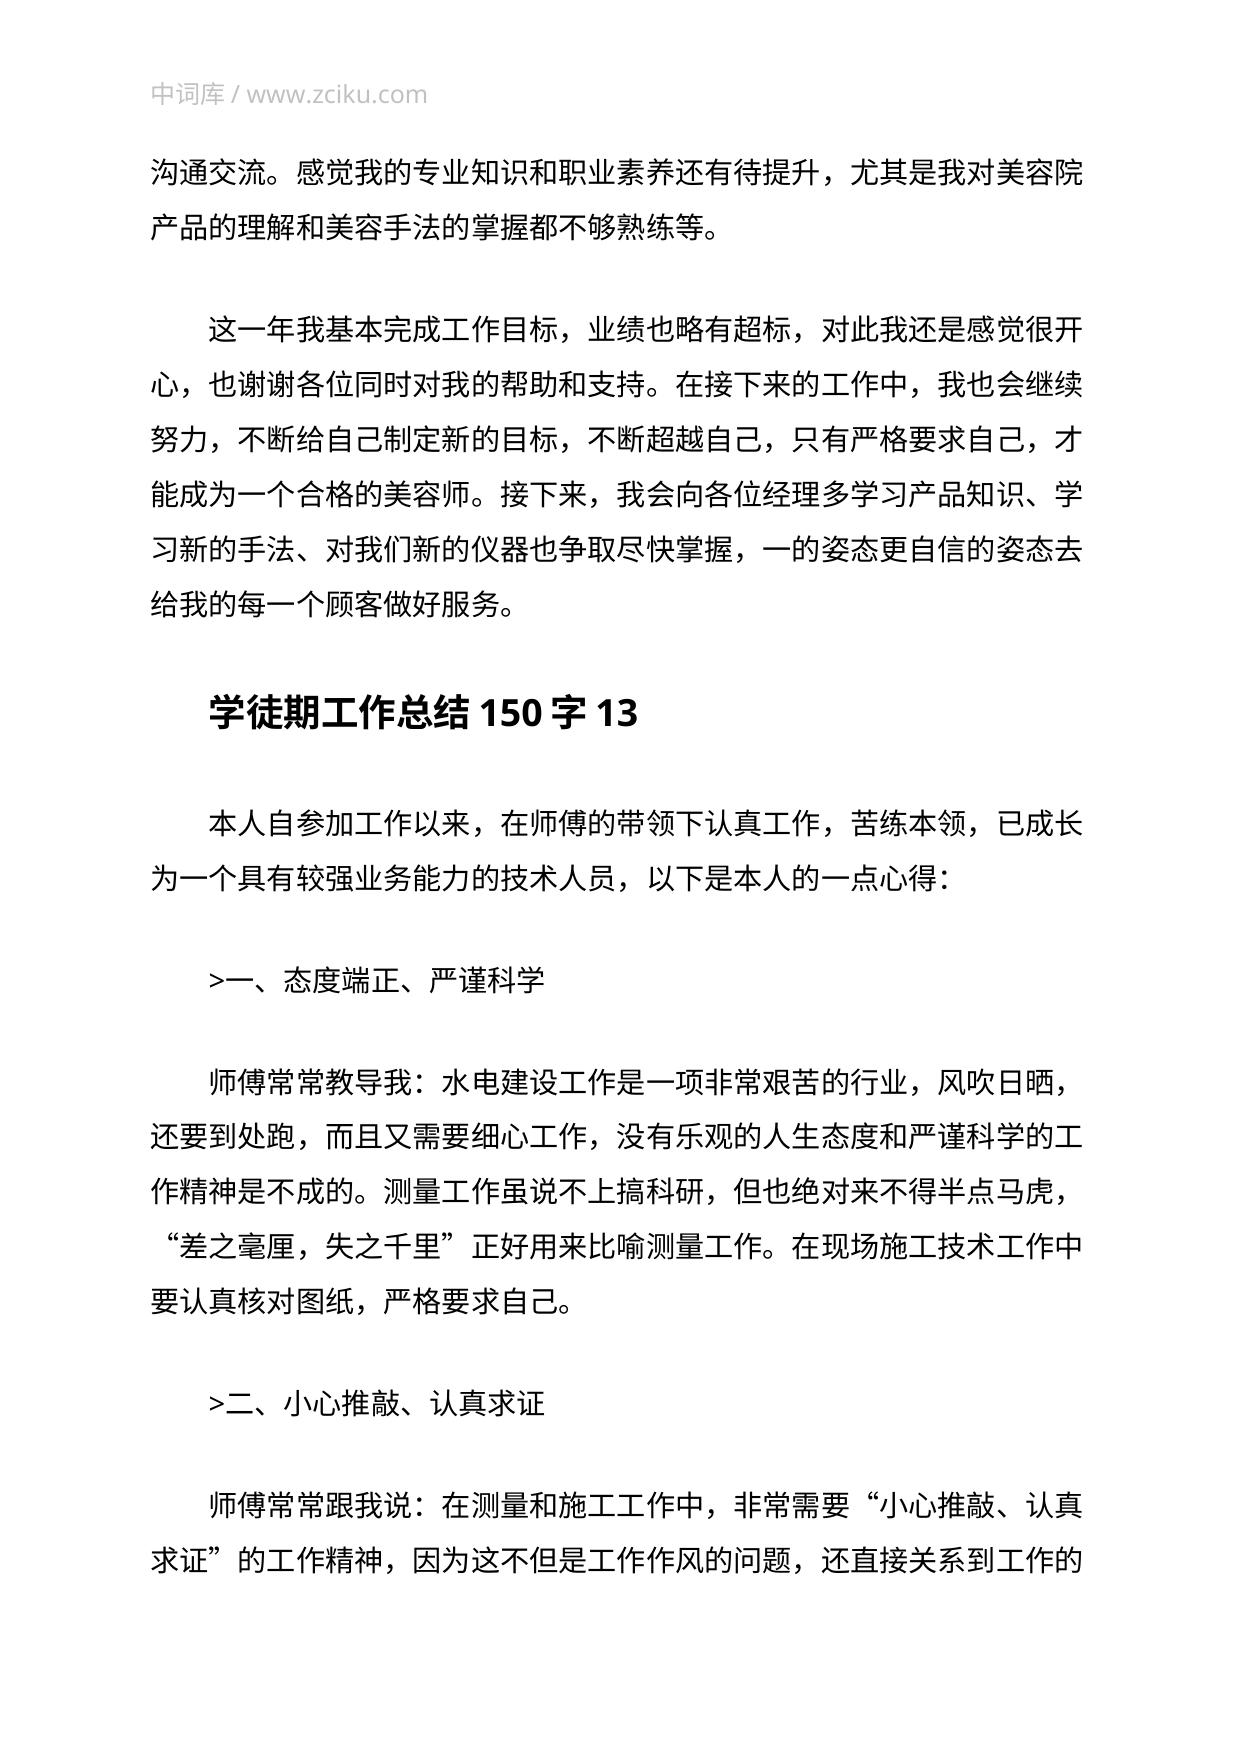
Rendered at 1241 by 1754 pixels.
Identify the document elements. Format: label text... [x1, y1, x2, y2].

text >一、态度端正、严谨科学 [150, 957, 1090, 999]
text 这一年我基本完成工作目标，业绩也略有超标，对此我还是感觉很开心，也谢谢各位同时对我的帮助和支持。在接下来的工作中，我也会继续努力，不断给自己制定新的目标，不断超越自己，只有严格要求自己，才能成为一个合格的美容师。接下来，我会向各位经理多学习产品知识、学习新的手法、对我们新的仪器也争取尽快掌握，一的姿态更自信的姿态去给我的每一个顾客做好服务。 [150, 307, 1090, 623]
text 学徒期工作总结150字13 [150, 683, 1090, 737]
text 师傅常常教导我：水电建设工作是一项非常艰苦的行业，风吹日晒，还要到处跑，而且又需要细心工作，没有乐观的人生态度和严谨科学的工作精神是不成的。测量工作虽说不上搞科研，但也绝对来不得半点马虎，“差之毫厘，失之千里”正好用来比喻测量工作。在现场施工技术工作中要认真核对图纸，严格要求自己。 [150, 1059, 1090, 1321]
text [150, 150, 1090, 247]
text >二、小心推敲、认真求证 [150, 1381, 1090, 1423]
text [150, 1482, 1090, 1580]
text 本人自参加工作以来，在师傅的带领下认真工作，苦练本领，已成长为一个具有较强业务能力的技术人员，以下是本人的一点心得： [150, 801, 1090, 898]
